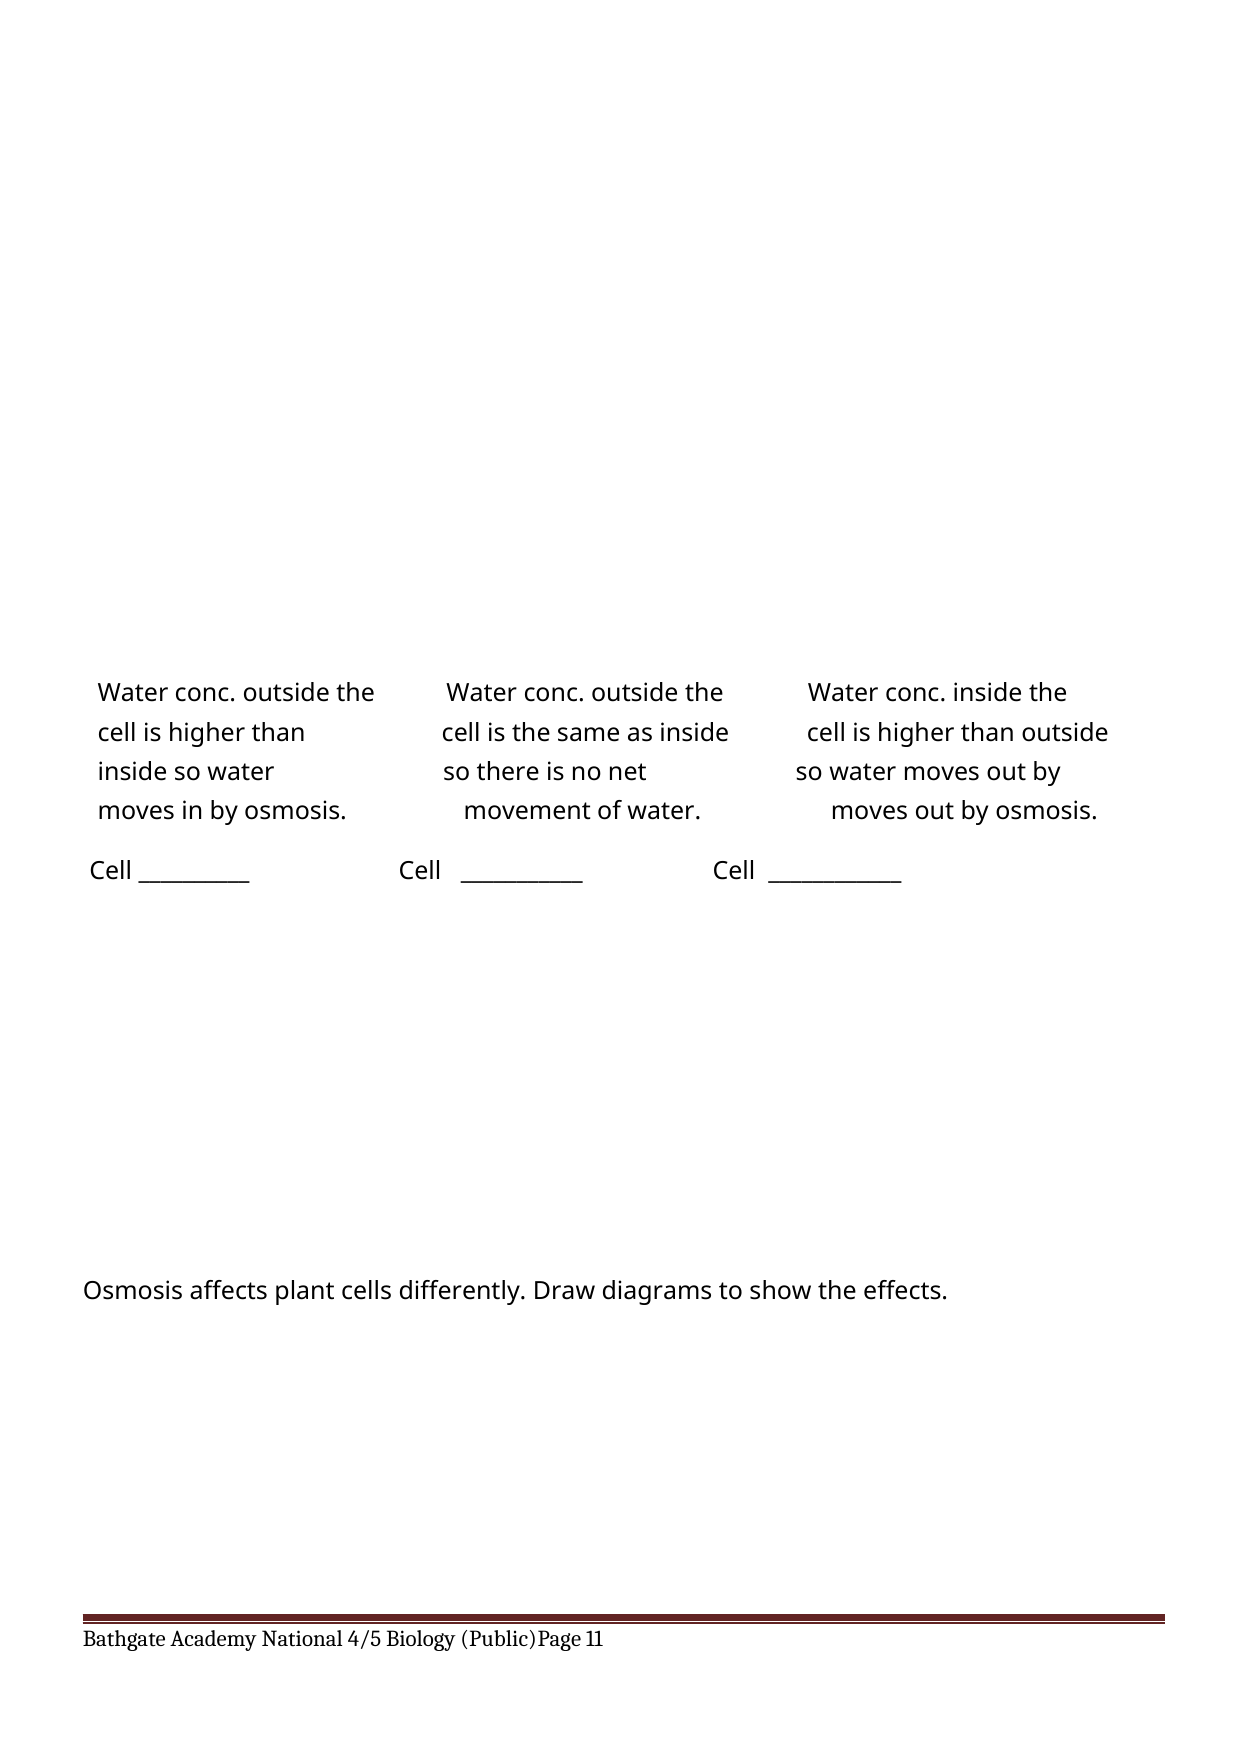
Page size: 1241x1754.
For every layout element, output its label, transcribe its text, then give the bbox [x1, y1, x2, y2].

text Osmosis affects plant cells differently. Draw diagrams to show the effects. [83, 1272, 1165, 1307]
text Water conc. outside the Water conc. outside the Water conc. inside the cell is higher than cell is the same as inside cell is higher than outside inside so water so there is no net so water moves out by moves in by osmosis. movement of water. moves out by osmosis. [97, 675, 1165, 827]
text Cell __________ Cell ___________ Cell ____________ [83, 852, 1165, 887]
